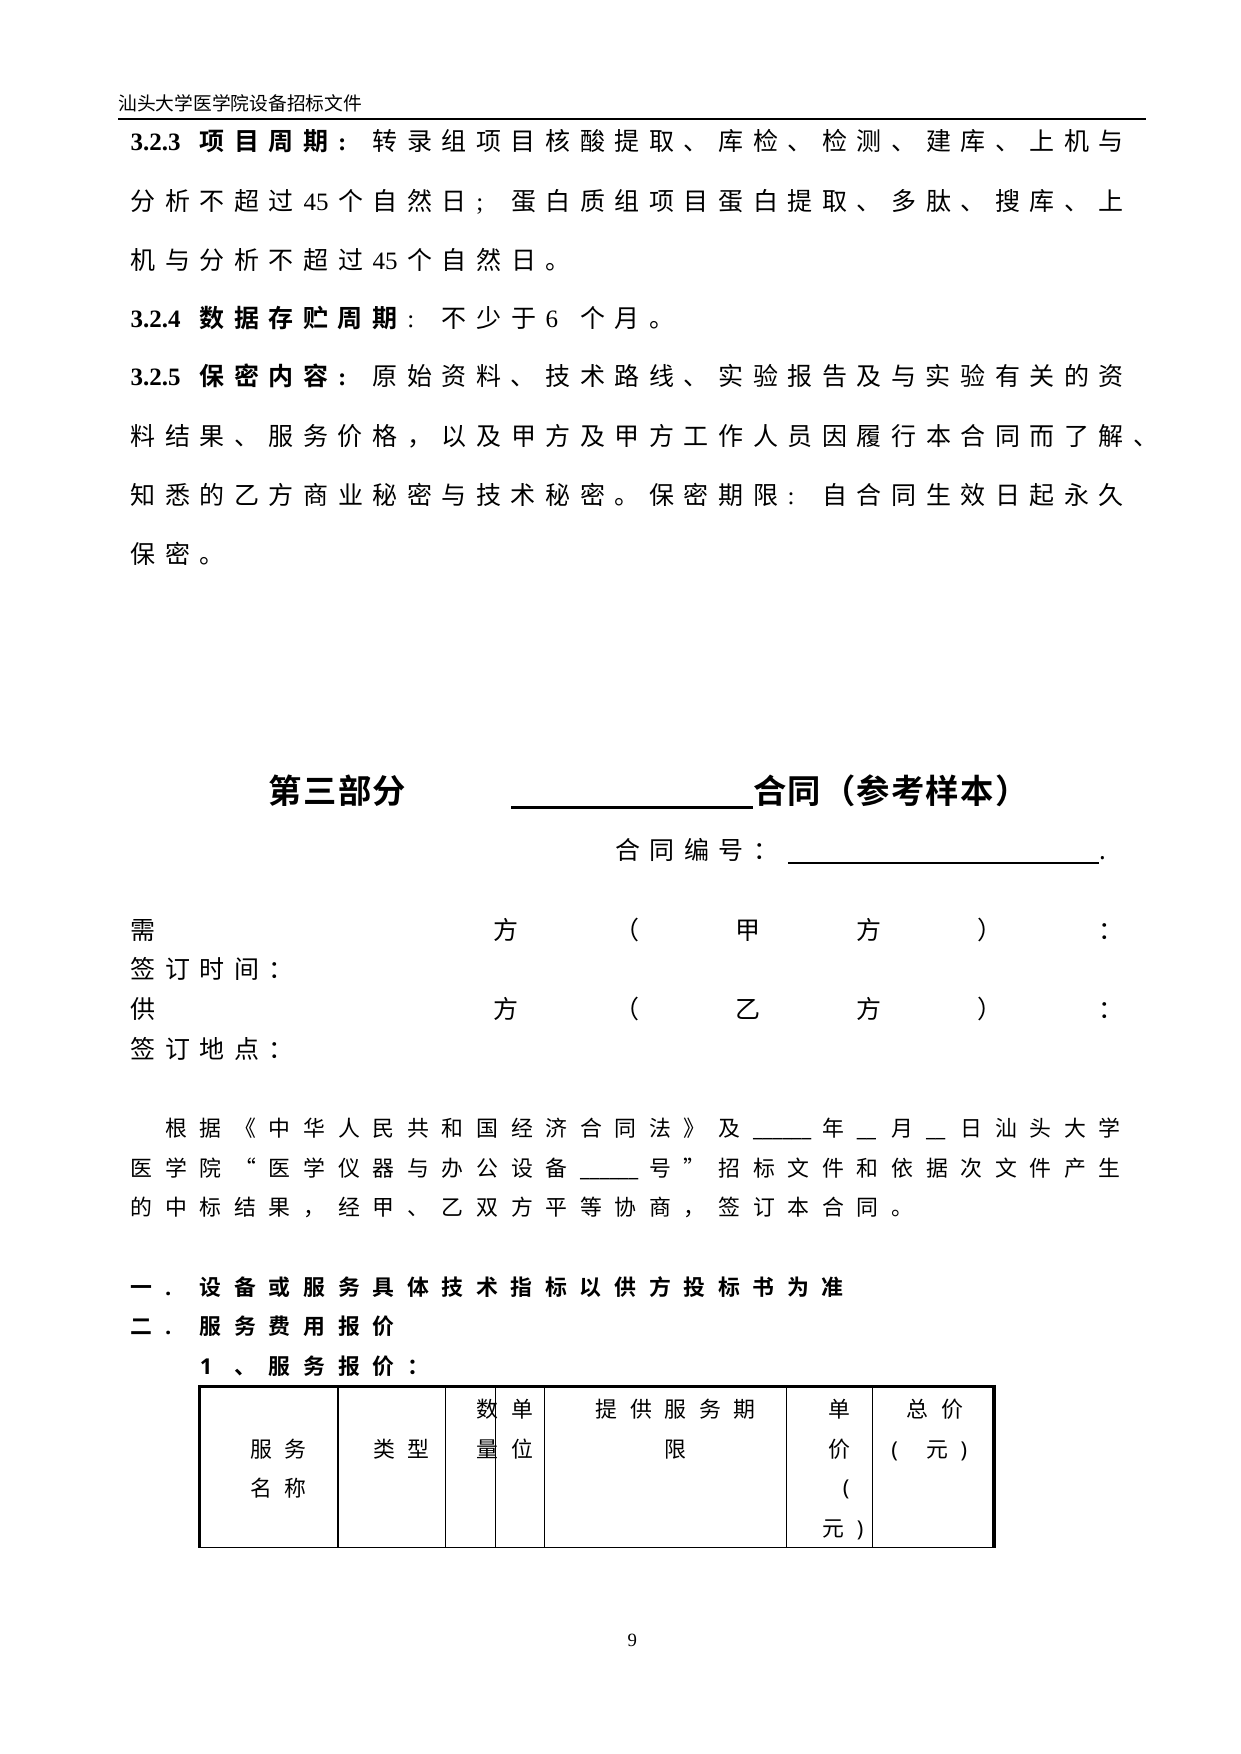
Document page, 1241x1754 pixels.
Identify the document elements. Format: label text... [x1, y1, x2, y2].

text 需 方（甲方）： 签订时间： [130, 908, 1133, 988]
table_header 服务名称 [201, 1388, 337, 1547]
text 3.2.4数据存贮周期:不少于6个月。 [130, 297, 1133, 337]
text 3.2.5保密内容:原始资料、技术路线、实验报告及与实验有关的资料结果、服务价格，以及甲方及甲方工作人员因履行本合同而了解、知悉的乙方商业秘密与技术秘密。保密期限:自合同生效日起永久保密。 [130, 355, 1133, 573]
table_header 类型 [339, 1388, 445, 1547]
list 服务费用报价 [130, 1305, 1133, 1345]
table_header 单价 (元) [787, 1388, 872, 1547]
text 根据《中华人民共和国经济合同法》及______年__月__日汕头大学医学院“医学仪器与办公设备______号”招标文件和依据次文件产生的中标结果，经甲、乙双方平等协商，签订本合同。 [130, 1107, 1133, 1226]
text 合同编号： . [130, 829, 1133, 869]
table_header 数量 [446, 1388, 495, 1547]
list 设备或服务具体技术指标以供方投标书为准 [130, 1266, 1133, 1305]
table_header 提供服务期限 [545, 1388, 786, 1547]
text 1、服务报价： [130, 1345, 1133, 1385]
table_header 单位 [496, 1388, 544, 1547]
text 供 方（乙方）： 签订地点： [130, 988, 1133, 1067]
text 3.2.3项目周期:转录组项目核酸提取、库检、检测、建库、上机与分析不超过45个自然日;蛋白质组项目蛋白提取、多肽、搜库、上机与分析不超过45个自然日。 [130, 120, 1133, 279]
text 第三部分 合同（参考样本） [130, 750, 1133, 829]
table_header 总价 (元) [873, 1388, 992, 1547]
